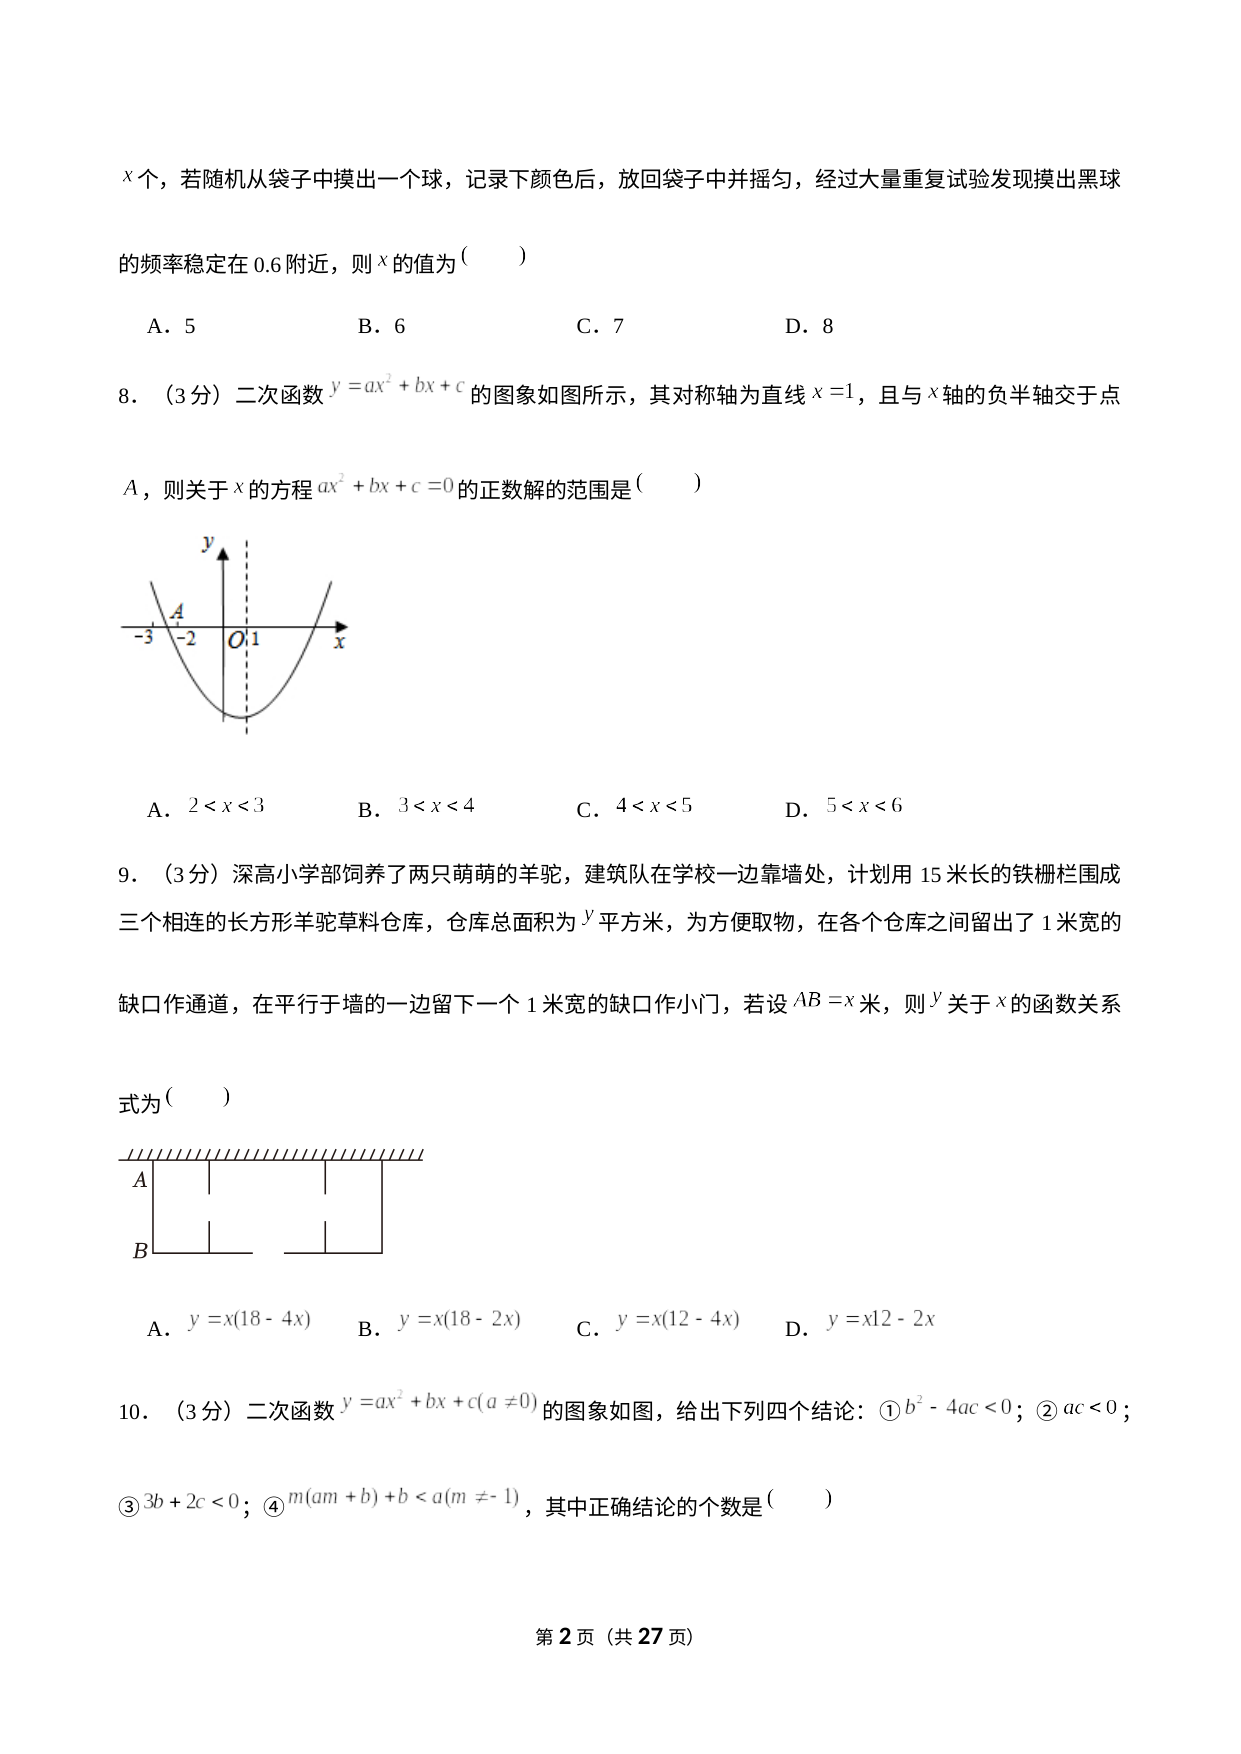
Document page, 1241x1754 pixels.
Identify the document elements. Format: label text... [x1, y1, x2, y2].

picture [118, 534, 351, 738]
text A． B． C． D． [118, 775, 1122, 840]
picture [118, 1148, 425, 1260]
text A． B． C． D． [118, 1292, 1122, 1357]
text 8．（3分）二次函数的图象如图所示，其对称轴为直线，且与轴的负半轴交于点，则关于的方程的正数解的范围是 [118, 356, 1122, 519]
text 9．（3分）深高小学部饲养了两只萌萌的羊驼，建筑队在学校一边靠墙处，计划用15米长的铁栅栏围成三个相连的长方形羊驼草料仓库，仓库总面积为平方米，为方便取物，在各个仓库之间留出了1米宽的缺口作通道，在平行于墙的一边留下一个1米宽的缺口作小门，若设米，则关于的函数关系式为 [118, 856, 1122, 1132]
text A．5 B．6 C．7 D．8 [118, 308, 1122, 340]
text 10．（3分）二次函数的图象如图，给出下列四个结论：①；②；③；④，其中正确结论的个数是 [118, 1372, 1122, 1535]
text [118, 162, 1122, 292]
